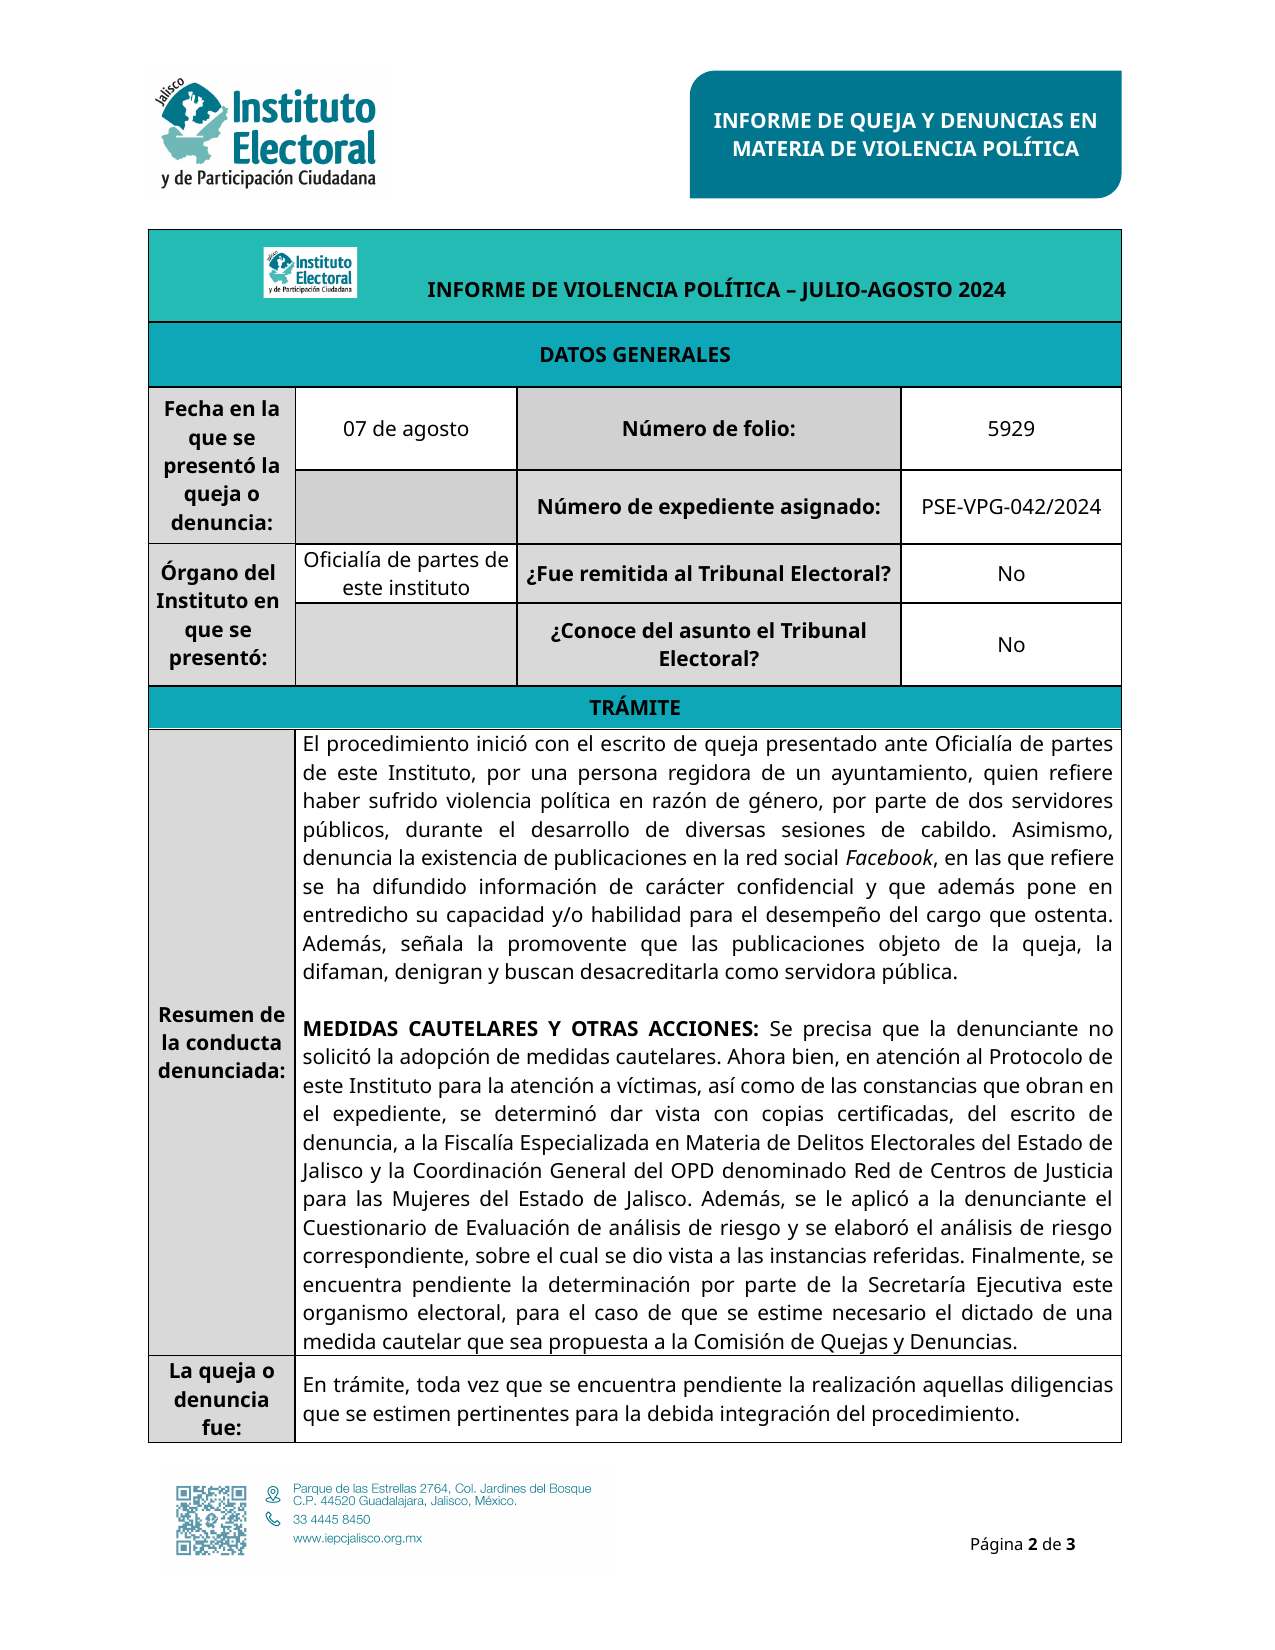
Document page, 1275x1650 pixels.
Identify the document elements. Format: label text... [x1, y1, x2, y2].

table_cell Órgano del Instituto en que se presentó: [149, 544, 295, 685]
table_cell PSE-VPG-042/2024 [902, 471, 1121, 543]
picture [147, 69, 393, 201]
table_cell Resumen de la conducta denunciada: [149, 730, 294, 1355]
table_cell Número de folio: [518, 388, 900, 469]
table_cell [296, 604, 516, 685]
picture [263, 247, 358, 298]
table_cell 5929 [902, 388, 1121, 469]
table_cell Fecha en la que se presentó la queja o denuncia: [149, 388, 295, 543]
table_cell [296, 471, 516, 543]
table_header INFORME DE VIOLENCIA POLÍTICA – JULIO-AGOSTO 2024 [149, 230, 1121, 321]
table_cell TRÁMITE [149, 687, 1121, 728]
table_cell DATOS GENERALES [149, 323, 1121, 386]
table_cell ¿Conoce del asunto el Tribunal Electoral? [518, 604, 900, 685]
table_cell La queja o denuncia fue: [149, 1356, 294, 1442]
table_cell Oficialía de partes de este instituto [296, 545, 516, 602]
table_cell ¿Fue remitida al Tribunal Electoral? [518, 545, 900, 602]
table_cell 07 de agosto [296, 388, 516, 469]
picture [158, 1465, 616, 1573]
table_cell Número de expediente asignado: [518, 471, 900, 543]
table_cell No [902, 545, 1121, 602]
table_cell En trámite, toda vez que se encuentra pendiente la realización aquellas diligencias que se estimen pertinentes para la debida integración del procedimiento. [296, 1356, 1121, 1442]
table_cell No [902, 604, 1121, 685]
table_cell El procedimiento inició con el escrito de queja presentado ante Oficialía de partes de este Instituto, por una persona regidora de un ayuntamiento, quien refiere haber sufrido violencia política en razón de género, por parte de dos servidores públicos, durante el desarrollo de diversas sesiones de cabildo. Asimismo, denuncia la existencia de publicaciones en la red social Facebook, en las que refiere se ha difundido información de carácter confidencial y que además pone en entredicho su capacidad y/o habilidad para el desempeño del cargo que ostenta. Además, señala la promovente que las publicaciones objeto de la queja, la difaman, denigran y buscan desacreditarla como servidora pública. MEDIDAS CAUTELARES Y OTRAS ACCIONES: Se precisa que la denunciante no solicitó la adopción de medidas cautelares. Ahora bien, en atención al Protocolo de este Instituto para la atención a víctimas, así como de las constancias que obran en el expediente, se determinó dar vista con copias certificadas, del escrito de denuncia, a la Fiscalía Especializada en Materia de Delitos Electorales del Estado de Jalisco y la Coordinación General del OPD denominado Red de Centros de Justicia para las Mujeres del Estado de Jalisco. Además, se le aplicó a la denunciante el Cuestionario de Evaluación de análisis de riesgo y se elaboró el análisis de riesgo correspondiente, sobre el cual se dio vista a las instancias referidas. Finalmente, se encuentra pendiente la determinación por parte de la Secretaría Ejecutiva este organismo electoral, para el caso de que se estime necesario el dictado de una medida cautelar que sea propuesta a la Comisión de Quejas y Denuncias. [296, 730, 1121, 1355]
